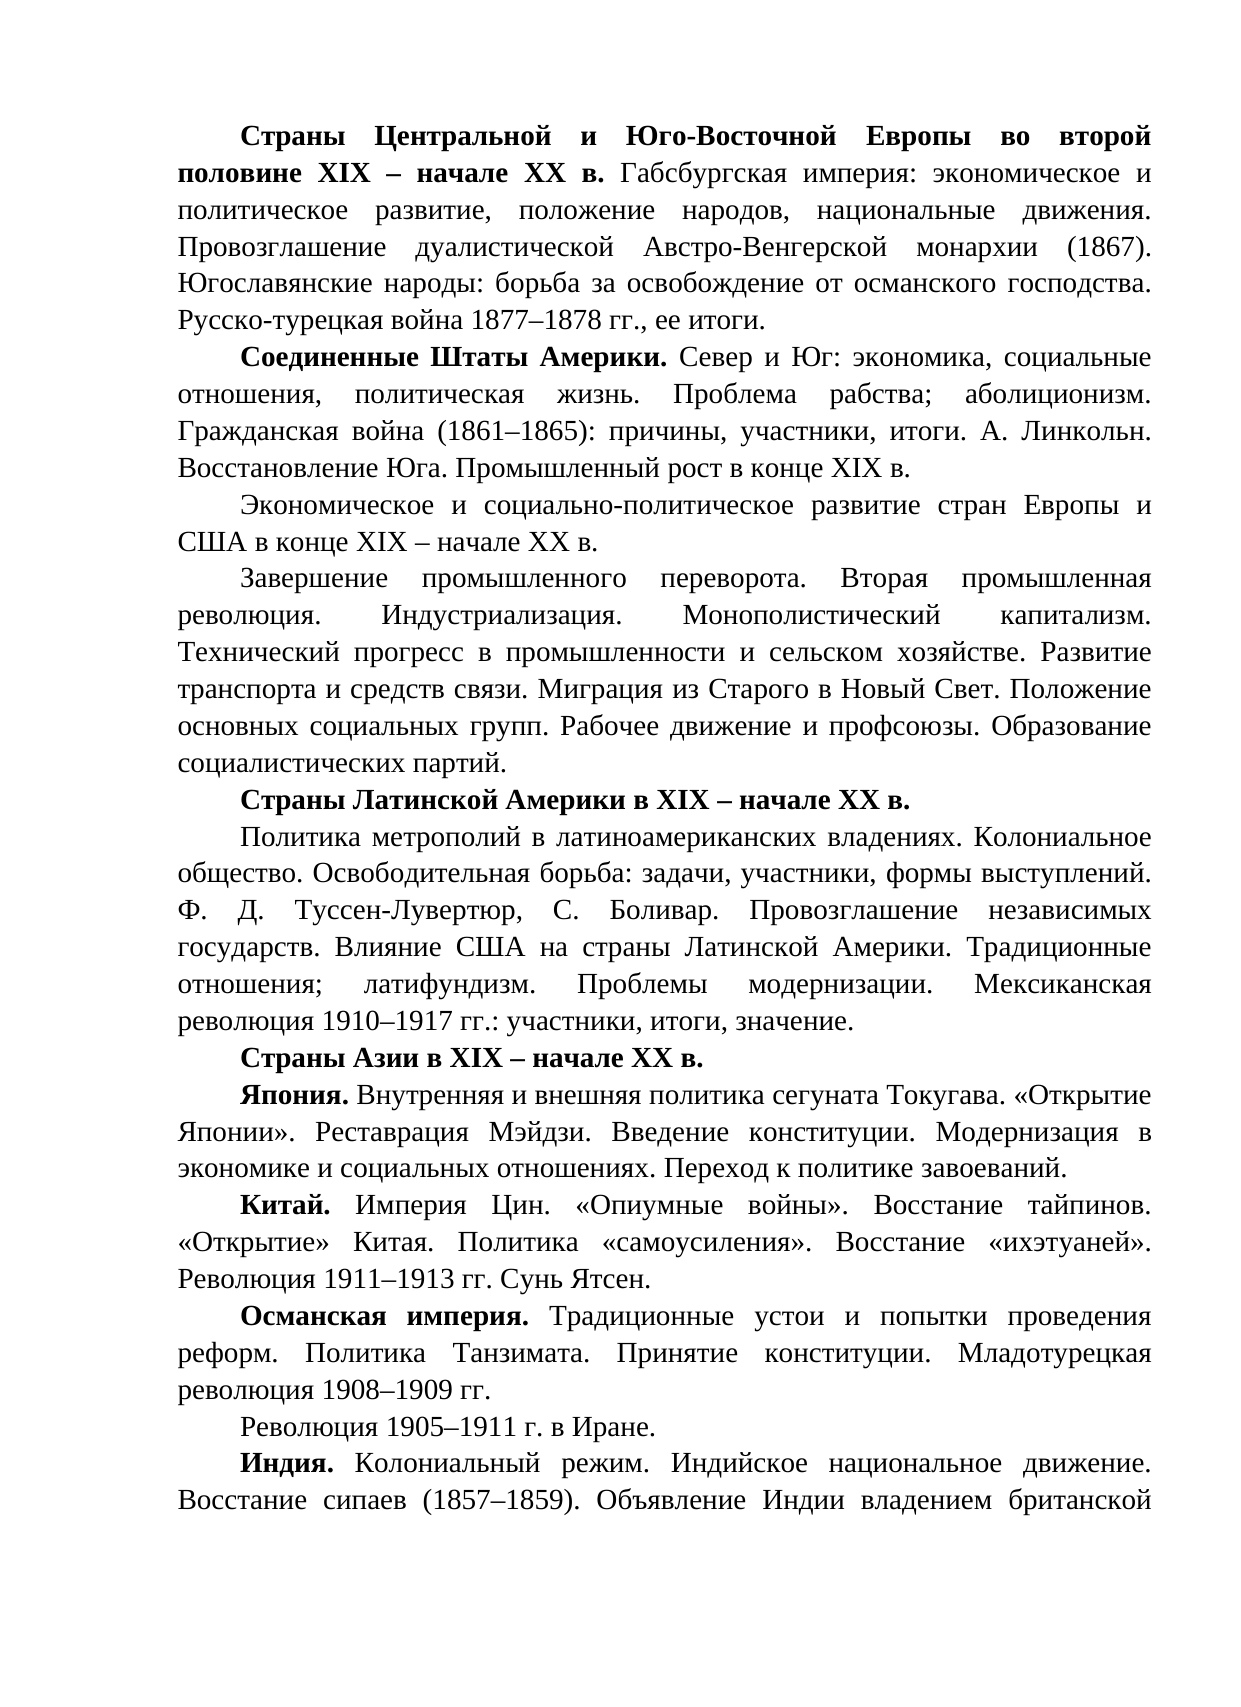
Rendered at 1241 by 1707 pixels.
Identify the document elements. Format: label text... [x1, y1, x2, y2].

text Страны Центральной и Юго-Восточной Европы во второй половине XIX – начале XX в. Габсбургская империя: экономическое и политическое развитие, положение народов, национальные движения. Провозглашение дуалистической Австро-Венгерской монархии (1867). Югославянские народы: борьба за освобождение от османского господства. Русско-турецкая война 1877–1878 гг., ее итоги. [177, 118, 1152, 336]
text Япония. Внутренняя и внешняя политика сегуната Токугава. «Открытие Японии». Реставрация Мэйдзи. Введение конституции. Модернизация в экономике и социальных отношениях. Переход к политике завоеваний. [177, 1077, 1152, 1184]
text Революция 1905–1911 г. в Иране. [177, 1409, 1152, 1442]
text Страны Латинской Америки в XIX – начале ХХ в. [177, 782, 1152, 815]
text Османская империя. Традиционные устои и попытки проведения реформ. Политика Танзимата. Принятие конституции. Младотурецкая революция 1908–1909 гг. [177, 1298, 1152, 1405]
text Китай. Империя Цин. «Опиумные войны». Восстание тайпинов. «Открытие» Китая. Политика «самоусиления». Восстание «ихэтуаней». Революция 1911–1913 гг. Сунь Ятсен. [177, 1187, 1152, 1295]
text Завершение промышленного переворота. Вторая промышленная революция. Индустриализация. Монополистический капитализм. Технический прогресс в промышленности и сельском хозяйстве. Развитие транспорта и средств связи. Миграция из Старого в Новый Свет. Положение основных социальных групп. Рабочее движение и профсоюзы. Образование социалистических партий. [177, 561, 1152, 778]
text Политика метрополий в латиноамериканских владениях. Колониальное общество. Освободительная борьба: задачи, участники, формы выступлений. Ф. Д. Туссен-Лувертюр, С. Боливар. Провозглашение независимых государств. Влияние США на страны Латинской Америки. Традиционные отношения; латифундизм. Проблемы модернизации. Мексиканская революция 1910–1917 гг.: участники, итоги, значение. [177, 819, 1152, 1037]
text Соединенные Штаты Америки. Север и Юг: экономика, социальные отношения, политическая жизнь. Проблема рабства; аболиционизм. Гражданская война (1861–1865): причины, участники, итоги. А. Линкольн. Восстановление Юга. Промышленный рост в конце XIX в. [177, 339, 1152, 483]
text Страны Азии в ХIХ – начале ХХ в. [177, 1040, 1152, 1073]
text Экономическое и социально-политическое развитие стран Европы и США в конце XIX – начале ХХ в. [177, 487, 1152, 557]
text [177, 1446, 1152, 1516]
